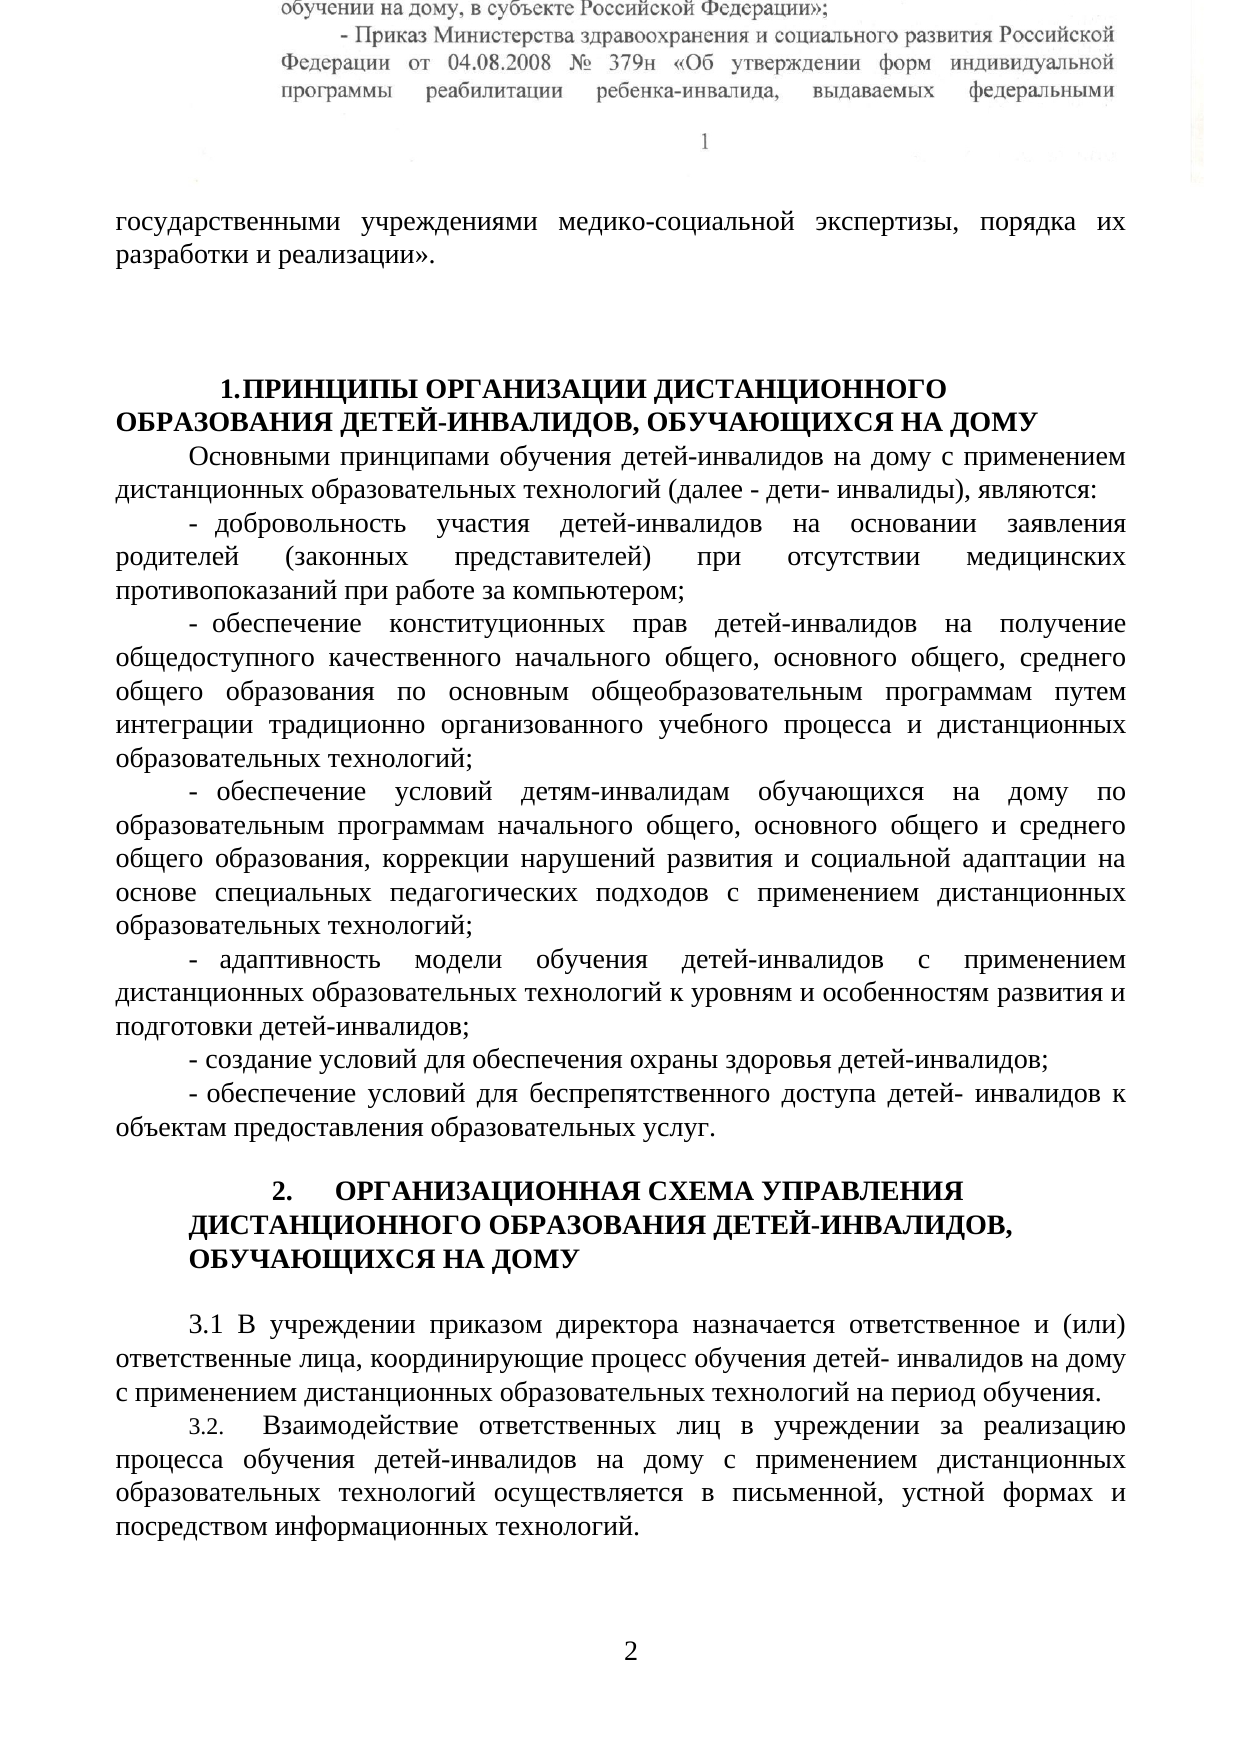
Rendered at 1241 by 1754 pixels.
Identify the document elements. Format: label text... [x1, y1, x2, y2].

text Основными принципами обучения детей-инвалидов на дому с применением дистанционных образовательных технологий (далее - дети- инвалиды), являются: [115, 438, 1127, 505]
list государственными учреждениями медико-социальной экспертизы, порядка их разработки и реализации». [115, 136, 1127, 271]
list создание условий для обеспечения охраны здоровья детей-инвалидов; [115, 1042, 1129, 1076]
list обеспечение условий детям-инвалидам обучающихся на дому по образовательным программам начального общего, основного общего и среднего общего образования, коррекции нарушений развития и социальной адаптации на основе специальных педагогических подходов с применением дистанционных образовательных технологий; [115, 774, 1127, 941]
list обеспечение условий для беспрепятственного доступа детей- инвалидов к объектам предоставления образовательных услуг. [115, 1076, 1127, 1143]
list ПРИНЦИПЫ ОРГАНИЗАЦИИ ДИСТАНЦИОННОГО ОБРАЗОВАНИЯ ДЕТЕЙ-ИНВАЛИДОВ, ОБУЧАЮЩИХСЯ НА ДОМУ [115, 371, 1127, 438]
text 3.1 В учреждении приказом директора назначается ответственное и (или) ответственные лица, координирующие процесс обучения детей- инвалидов на дому с применением дистанционных образовательных технологий на период обучения. [115, 1307, 1127, 1408]
picture [188, 0, 1204, 197]
list добровольность участия детей-инвалидов на основании заявления родителей (законных представителей) при отсутствии медицинских противопоказаний при работе за компьютером; [115, 505, 1127, 606]
list ОРГАНИЗАЦИОННАЯ СХЕМА УПРАВЛЕНИЯ ДИСТАНЦИОННОГО ОБРАЗОВАНИЯ ДЕТЕЙ-ИНВАЛИДОВ, ОБУЧАЮЩИХСЯ НА ДОМУ [188, 1173, 1127, 1275]
list адаптивность модели обучения детей-инвалидов с применением дистанционных образовательных технологий к уровням и особенностям развития и подготовки детей-инвалидов; [115, 941, 1127, 1042]
list обеспечение конституционных прав детей-инвалидов на получение общедоступного качественного начального общего, основного общего, среднего общего образования по основным общеобразовательным программам путем интеграции традиционно организованного учебного процесса и дистанционных образовательных технологий; [115, 606, 1127, 774]
list Взаимодействие ответственных лиц в учреждении за реализацию процесса обучения детей-инвалидов на дому с применением дистанционных образовательных технологий осуществляется в письменной, устной формах и посредством информационных технологий. [115, 1408, 1127, 1542]
